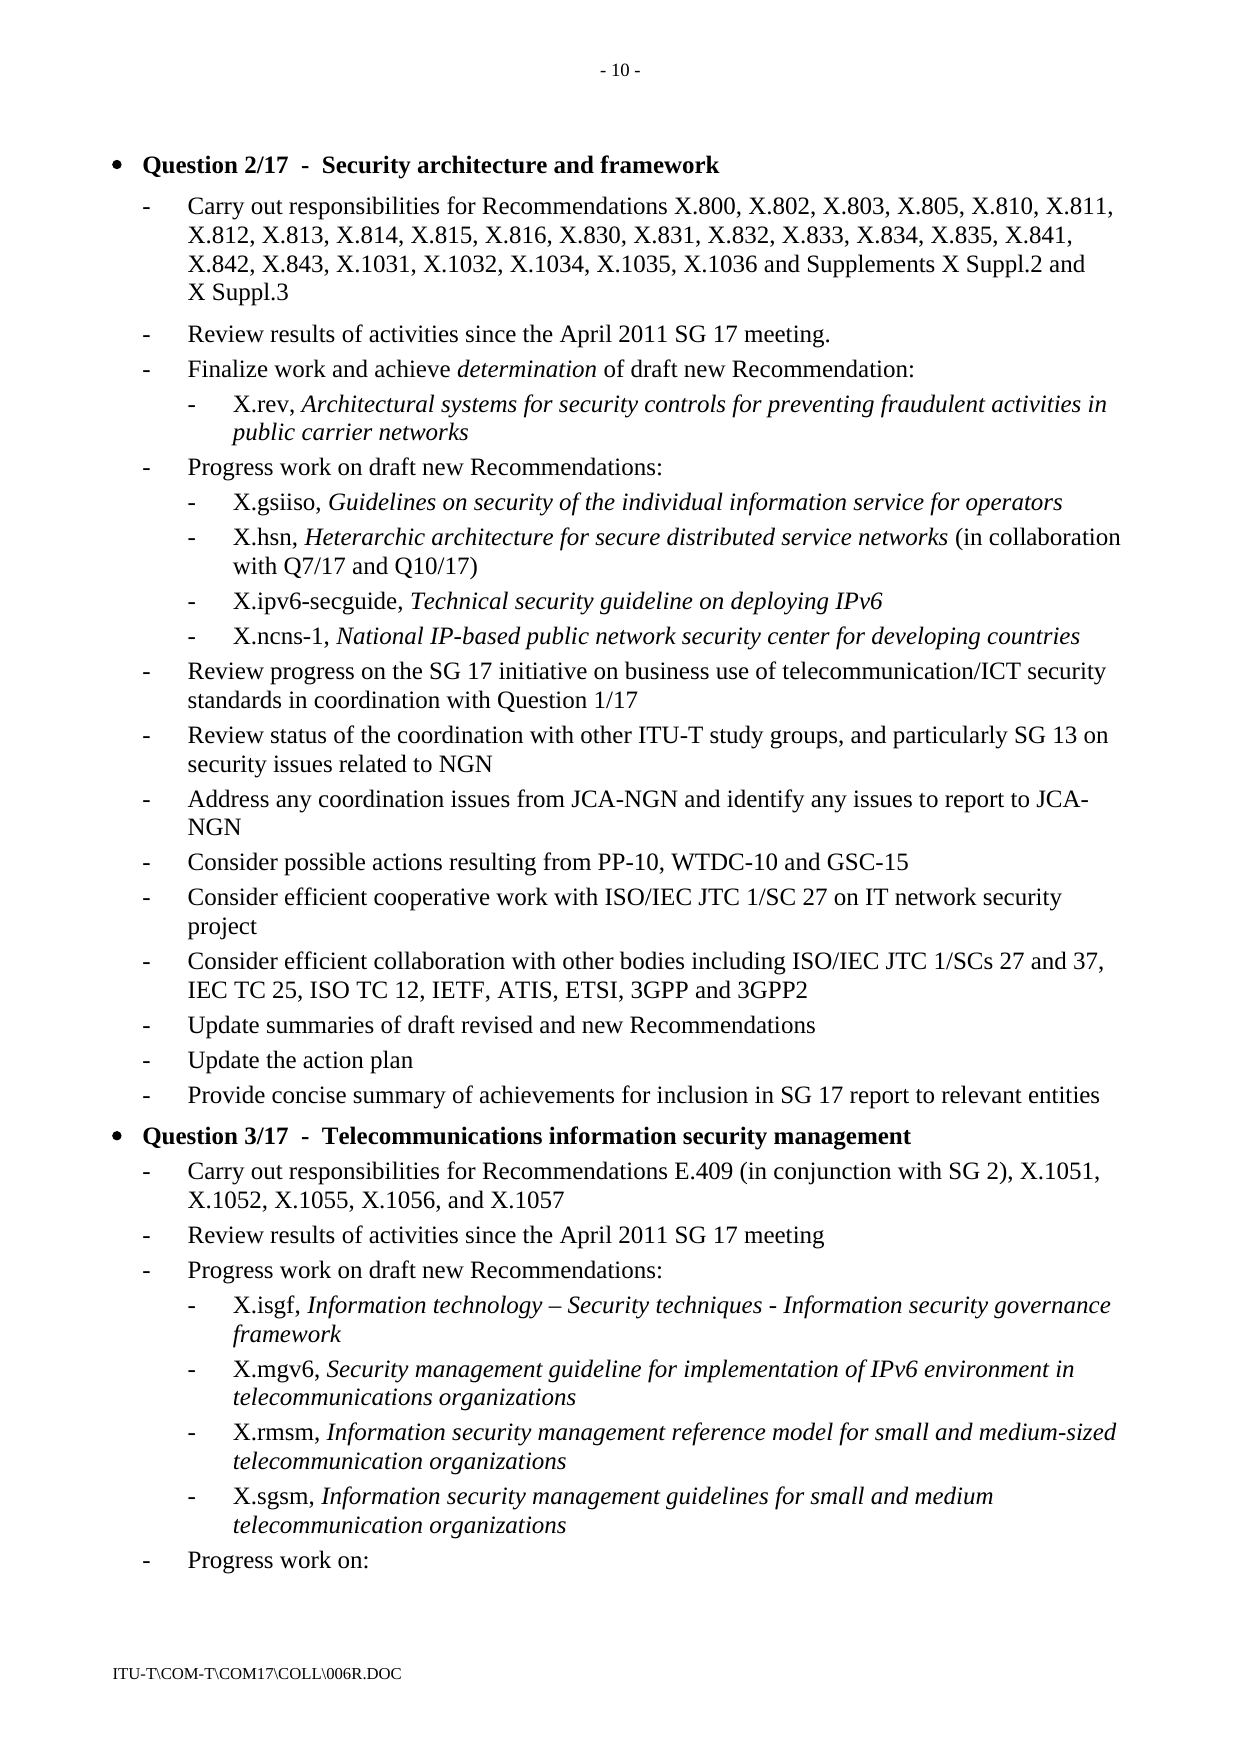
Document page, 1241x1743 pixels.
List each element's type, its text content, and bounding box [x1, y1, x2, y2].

list X.sgsm, Information security management guidelines for small and medium telecommunication organizations [187, 1481, 1128, 1539]
list Review status of the coordination with other ITU-T study groups, and particularly SG 13 on security issues related to NGN [142, 720, 1128, 777]
list Review results of activities since the April 2011 SG 17 meeting [142, 1220, 1128, 1249]
list Update the action plan [142, 1045, 1128, 1074]
list X.ipv6-secguide, Technical security guideline on deploying IPv6 [187, 586, 1128, 615]
list Question 3/17 - Telecommunications information security management [112, 1121, 1128, 1150]
list Progress work on draft new Recommendations: [142, 452, 1128, 481]
list Provide concise summary of achievements for inclusion in SG 17 report to relevant entities [142, 1080, 1128, 1109]
list X.gsiiso, Guidelines on security of the individual information service for operators [187, 487, 1128, 516]
list Review progress on the SG 17 initiative on business use of telecommunication/ICT security standards in coordination with Question 1/17 [142, 656, 1128, 714]
list Progress work on: [142, 1545, 1128, 1574]
list X.isgf, Information technology – Security techniques - Information security governance framework [187, 1290, 1128, 1347]
list Update summaries of draft revised and new Recommendations [142, 1010, 1128, 1039]
list Progress work on draft new Recommendations: [142, 1255, 1128, 1284]
list Carry out responsibilities for Recommendations X.800, X.802, X.803, X.805, X.810, X.811, X.812, X.813, X.814, X.815, X.816, X.830, X.831, X.832, X.833, X.834, X.835, X.841, X.842, X.843, X.1031, X.1032, X.1034, X.1035, X.1036 and Supplements X Suppl.2 and X Suppl.3 [142, 191, 1128, 306]
list Address any coordination issues from JCA-NGN and identify any issues to report to JCA-NGN [142, 784, 1128, 841]
list X.mgv6, Security management guideline for implementation of IPv6 environment in telecommunications organizations [187, 1354, 1128, 1411]
list X.hsn, Heterarchic architecture for secure distributed service networks (in collaboration with Q7/17 and Q10/17) [187, 522, 1128, 580]
list X.ncns-1, National IP-based public network security center for developing countries [187, 621, 1128, 650]
list Finalize work and achieve determination of draft new Recommendation: [142, 354, 1128, 382]
list Carry out responsibilities for Recommendations E.409 (in conjunction with SG 2), X.1051, X.1052, X.1055, X.1056, and X.1057 [142, 1156, 1128, 1214]
list Review results of activities since the April 2011 SG 17 meeting. [142, 319, 1128, 347]
list X.rev, Architectural systems for security controls for preventing fraudulent activities in public carrier networks [187, 389, 1128, 446]
list Consider efficient cooperative work with ISO/IEC JTC 1/SC 27 on IT network security project [142, 882, 1128, 940]
list Consider possible actions resulting from PP-10, WTDC-10 and GSC-15 [142, 847, 1128, 876]
list Consider efficient collaboration with other bodies including ISO/IEC JTC 1/SCs 27 and 37, IEC TC 25, ISO TC 12, IETF, ATIS, ETSI, 3GPP and 3GPP2 [142, 946, 1128, 1004]
list Question 2/17 - Security architecture and framework [112, 150, 1128, 179]
list X.rmsm, Information security management reference model for small and medium-sized telecommunication organizations [187, 1417, 1128, 1475]
